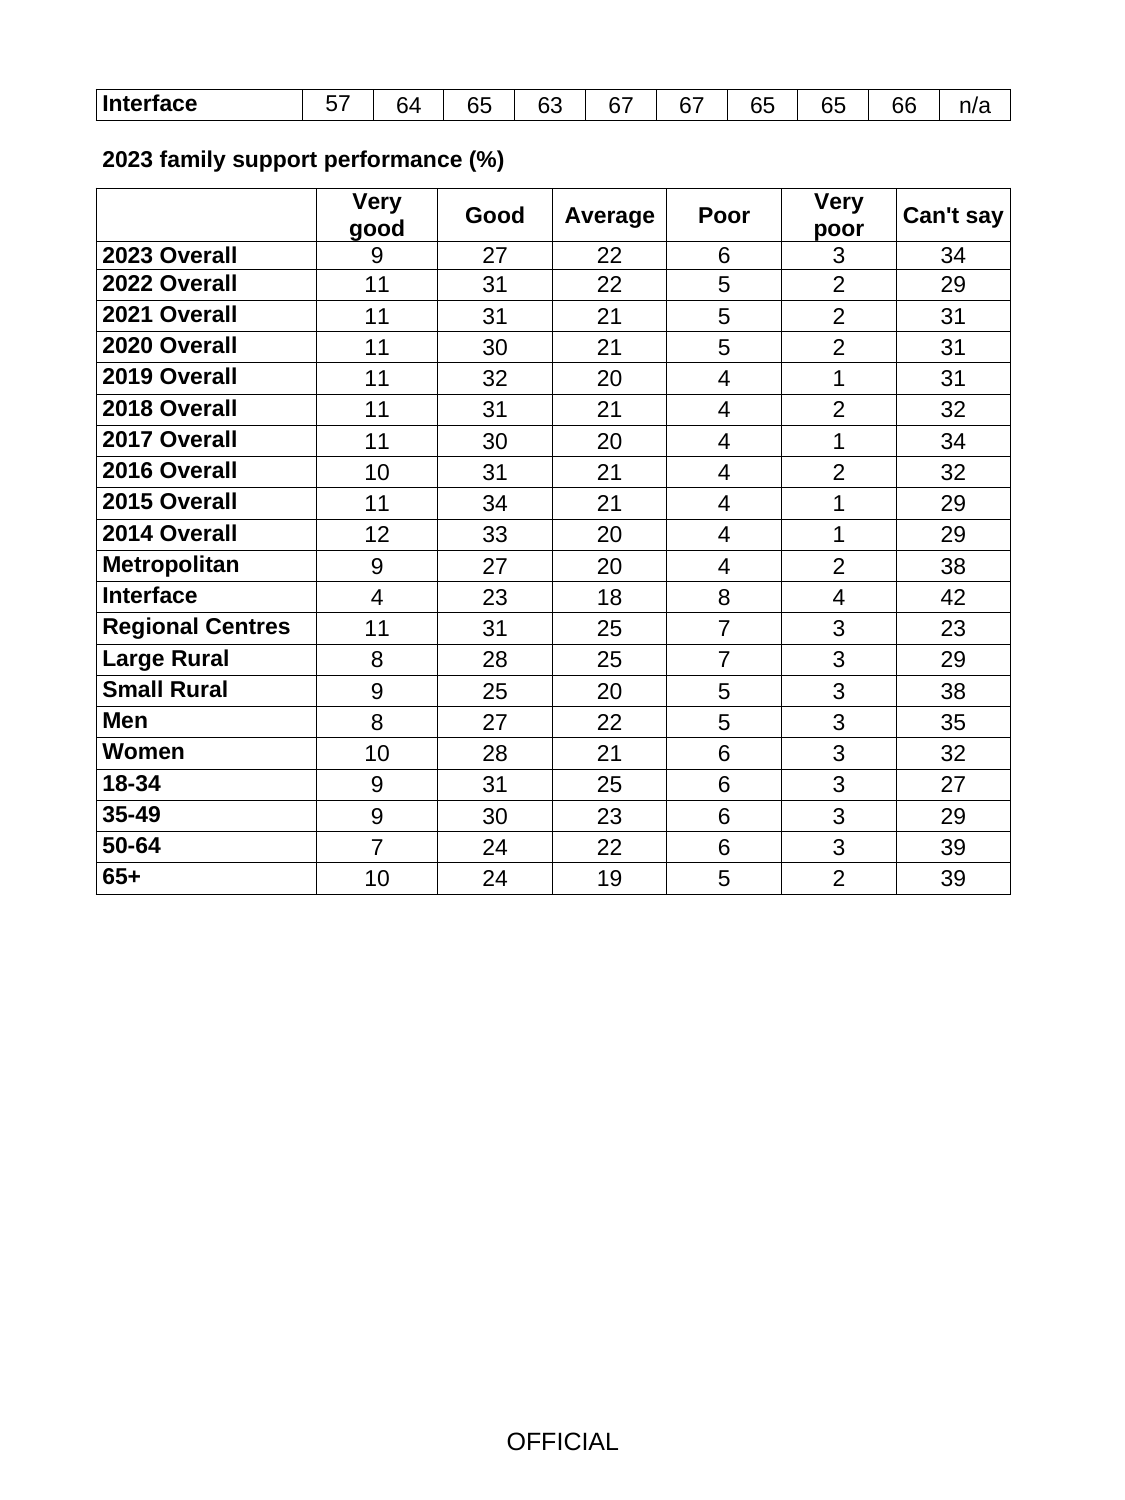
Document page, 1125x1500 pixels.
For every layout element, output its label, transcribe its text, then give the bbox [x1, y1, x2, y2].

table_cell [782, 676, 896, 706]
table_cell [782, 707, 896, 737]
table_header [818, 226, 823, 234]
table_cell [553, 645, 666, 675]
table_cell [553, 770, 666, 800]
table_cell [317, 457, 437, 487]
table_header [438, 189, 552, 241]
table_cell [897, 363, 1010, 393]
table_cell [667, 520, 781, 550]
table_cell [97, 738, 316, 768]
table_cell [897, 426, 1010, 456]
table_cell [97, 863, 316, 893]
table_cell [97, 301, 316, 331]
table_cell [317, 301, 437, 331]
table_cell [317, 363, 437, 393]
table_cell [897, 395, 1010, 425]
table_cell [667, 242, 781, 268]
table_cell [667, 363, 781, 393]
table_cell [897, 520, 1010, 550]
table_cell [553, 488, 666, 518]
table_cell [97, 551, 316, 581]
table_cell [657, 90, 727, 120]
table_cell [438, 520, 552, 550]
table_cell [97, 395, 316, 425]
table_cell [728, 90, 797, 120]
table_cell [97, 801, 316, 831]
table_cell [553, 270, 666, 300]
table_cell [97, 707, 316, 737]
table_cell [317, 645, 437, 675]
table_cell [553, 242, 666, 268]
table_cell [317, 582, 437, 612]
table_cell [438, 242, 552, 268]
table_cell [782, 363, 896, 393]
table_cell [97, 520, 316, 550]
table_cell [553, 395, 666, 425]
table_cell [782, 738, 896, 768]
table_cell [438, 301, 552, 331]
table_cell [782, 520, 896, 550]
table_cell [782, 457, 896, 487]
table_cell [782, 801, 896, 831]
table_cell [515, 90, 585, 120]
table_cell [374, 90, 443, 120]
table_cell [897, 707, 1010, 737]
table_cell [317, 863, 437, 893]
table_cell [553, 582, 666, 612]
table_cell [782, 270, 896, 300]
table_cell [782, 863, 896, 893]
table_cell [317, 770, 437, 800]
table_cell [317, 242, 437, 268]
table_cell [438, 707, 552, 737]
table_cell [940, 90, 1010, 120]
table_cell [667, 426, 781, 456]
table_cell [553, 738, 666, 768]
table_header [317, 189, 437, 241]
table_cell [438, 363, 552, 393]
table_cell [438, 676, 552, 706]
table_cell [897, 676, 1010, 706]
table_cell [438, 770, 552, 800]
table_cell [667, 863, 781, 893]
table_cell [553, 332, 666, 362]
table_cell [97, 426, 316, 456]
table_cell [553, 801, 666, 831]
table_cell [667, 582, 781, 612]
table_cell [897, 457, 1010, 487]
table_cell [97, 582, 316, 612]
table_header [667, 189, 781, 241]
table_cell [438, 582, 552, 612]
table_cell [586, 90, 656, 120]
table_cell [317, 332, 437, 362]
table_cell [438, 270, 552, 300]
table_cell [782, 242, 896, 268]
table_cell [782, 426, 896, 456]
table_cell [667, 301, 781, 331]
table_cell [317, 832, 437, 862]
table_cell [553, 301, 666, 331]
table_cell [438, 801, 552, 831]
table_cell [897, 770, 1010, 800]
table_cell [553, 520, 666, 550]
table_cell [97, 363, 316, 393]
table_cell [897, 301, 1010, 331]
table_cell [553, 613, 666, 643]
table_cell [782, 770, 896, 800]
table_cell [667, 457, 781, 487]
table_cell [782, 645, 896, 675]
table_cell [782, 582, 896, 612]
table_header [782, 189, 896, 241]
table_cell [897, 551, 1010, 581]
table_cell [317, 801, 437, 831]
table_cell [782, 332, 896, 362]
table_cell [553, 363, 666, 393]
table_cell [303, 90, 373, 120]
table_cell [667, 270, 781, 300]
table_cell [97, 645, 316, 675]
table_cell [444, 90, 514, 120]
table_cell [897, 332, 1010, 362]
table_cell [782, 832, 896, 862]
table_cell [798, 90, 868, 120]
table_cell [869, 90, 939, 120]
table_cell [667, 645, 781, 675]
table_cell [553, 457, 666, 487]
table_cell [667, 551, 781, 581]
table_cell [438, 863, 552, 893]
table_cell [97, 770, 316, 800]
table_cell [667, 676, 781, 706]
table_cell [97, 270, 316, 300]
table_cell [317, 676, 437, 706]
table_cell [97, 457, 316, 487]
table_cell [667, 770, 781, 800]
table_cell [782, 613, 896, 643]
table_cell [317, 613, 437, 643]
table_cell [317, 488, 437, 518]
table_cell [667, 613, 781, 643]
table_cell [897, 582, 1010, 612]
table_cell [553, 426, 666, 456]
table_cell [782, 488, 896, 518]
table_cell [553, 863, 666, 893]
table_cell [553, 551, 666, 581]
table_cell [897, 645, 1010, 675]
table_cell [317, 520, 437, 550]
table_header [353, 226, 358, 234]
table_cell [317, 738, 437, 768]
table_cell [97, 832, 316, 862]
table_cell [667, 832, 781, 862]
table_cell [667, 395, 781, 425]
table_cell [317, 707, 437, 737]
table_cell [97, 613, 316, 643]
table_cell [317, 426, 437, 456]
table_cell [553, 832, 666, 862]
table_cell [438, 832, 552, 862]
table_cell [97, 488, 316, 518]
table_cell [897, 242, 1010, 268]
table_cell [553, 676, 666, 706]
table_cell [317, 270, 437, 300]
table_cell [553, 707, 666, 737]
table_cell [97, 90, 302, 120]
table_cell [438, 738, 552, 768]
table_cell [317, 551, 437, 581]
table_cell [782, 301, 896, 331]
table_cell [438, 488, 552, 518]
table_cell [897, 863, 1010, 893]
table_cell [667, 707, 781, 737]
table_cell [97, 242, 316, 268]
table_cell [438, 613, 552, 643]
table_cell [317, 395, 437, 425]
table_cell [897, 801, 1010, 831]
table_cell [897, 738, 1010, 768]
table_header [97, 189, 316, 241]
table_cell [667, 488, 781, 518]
text 2023 family support performance (%) [102, 146, 1096, 172]
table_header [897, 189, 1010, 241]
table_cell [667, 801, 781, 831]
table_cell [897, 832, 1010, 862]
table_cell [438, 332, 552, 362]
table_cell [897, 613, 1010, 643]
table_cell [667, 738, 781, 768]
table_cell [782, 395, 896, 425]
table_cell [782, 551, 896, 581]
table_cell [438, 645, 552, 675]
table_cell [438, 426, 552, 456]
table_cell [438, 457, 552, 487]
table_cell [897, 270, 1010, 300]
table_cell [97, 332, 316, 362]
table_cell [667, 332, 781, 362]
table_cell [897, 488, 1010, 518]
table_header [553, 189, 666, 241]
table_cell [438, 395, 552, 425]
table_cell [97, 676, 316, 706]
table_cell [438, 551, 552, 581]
